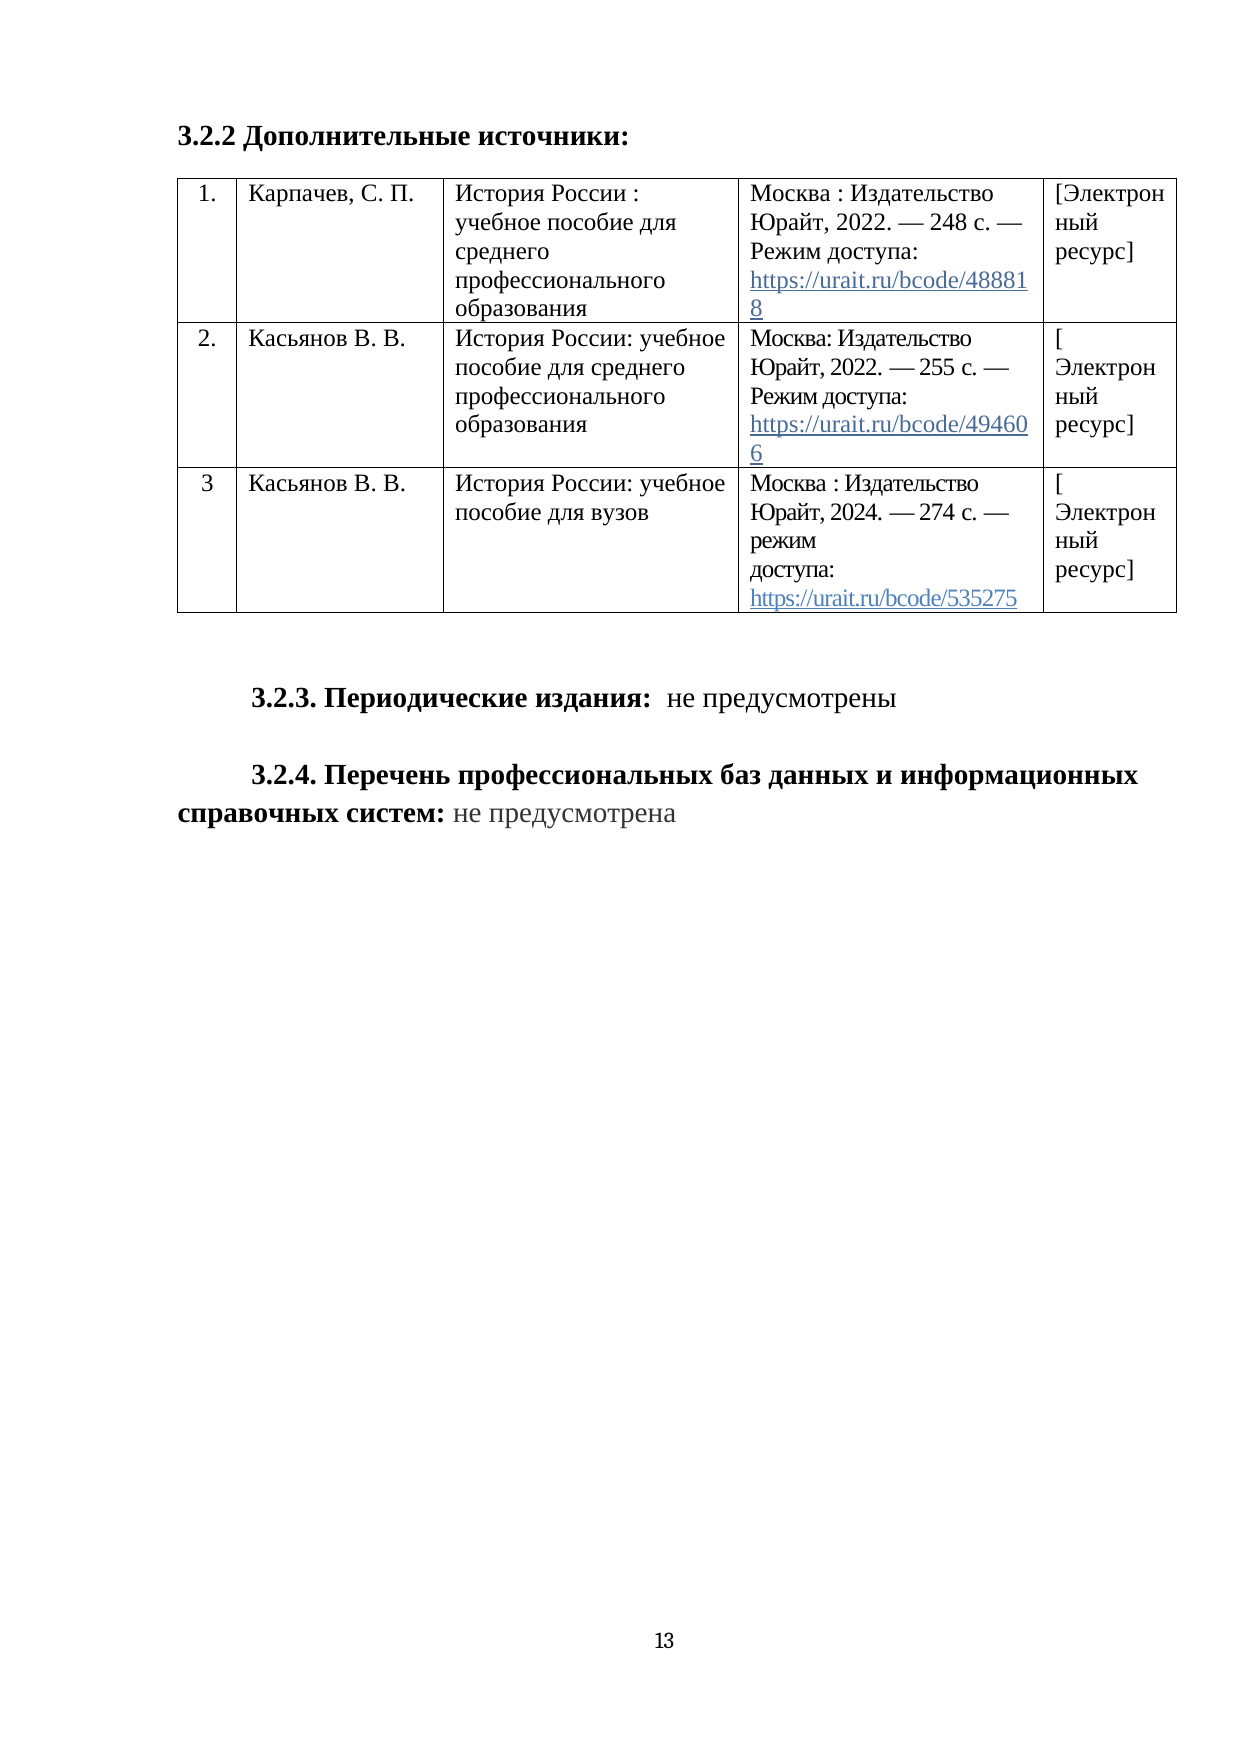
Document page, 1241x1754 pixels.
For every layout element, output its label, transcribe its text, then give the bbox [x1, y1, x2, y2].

table_header Москва : Издательство Юрайт, 2022. — 248 с. —Режим доступа: https://urait.ru/bcode/488818 [739, 179, 1043, 322]
table_cell 2. [178, 323, 236, 467]
table_cell История России: учебное пособие для среднего профессионального образования [444, 323, 738, 467]
text 3.2.2 Дополнительные источники: [177, 118, 1152, 152]
table_header 1. [178, 179, 236, 322]
text 3.2.3. Периодические издания: не предусмотрены [177, 680, 1152, 713]
table_cell 3 [178, 468, 236, 612]
text 3.2.4. Перечень профессиональных баз данных и информационных справочных систем: не предусмотрена [177, 757, 1152, 829]
table_cell Москва : Издательство Юрайт, 2024. — 274 с. —режим доступа: https://urait.ru/bcode/535275 [817, 468, 1043, 612]
table_header История России : учебное пособие для среднего профессионального образования [444, 179, 738, 322]
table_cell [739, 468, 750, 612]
table_cell История России: учебное пособие для вузов [444, 468, 738, 612]
table_cell Касьянов В. В. [237, 468, 443, 612]
table_cell [Электронный ресурс] [1044, 468, 1176, 612]
table_cell Москва: Издательство Юрайт, 2022. — 255 с. — Режим доступа: https://urait.ru/bcode/494606 [739, 323, 1043, 467]
table_header [Электронный ресурс] [1044, 179, 1176, 322]
table_header Карпачев, С. П. [237, 179, 443, 322]
table_cell [Электронный ресурс] [1044, 323, 1176, 467]
table_cell Касьянов В. В. [237, 323, 443, 467]
